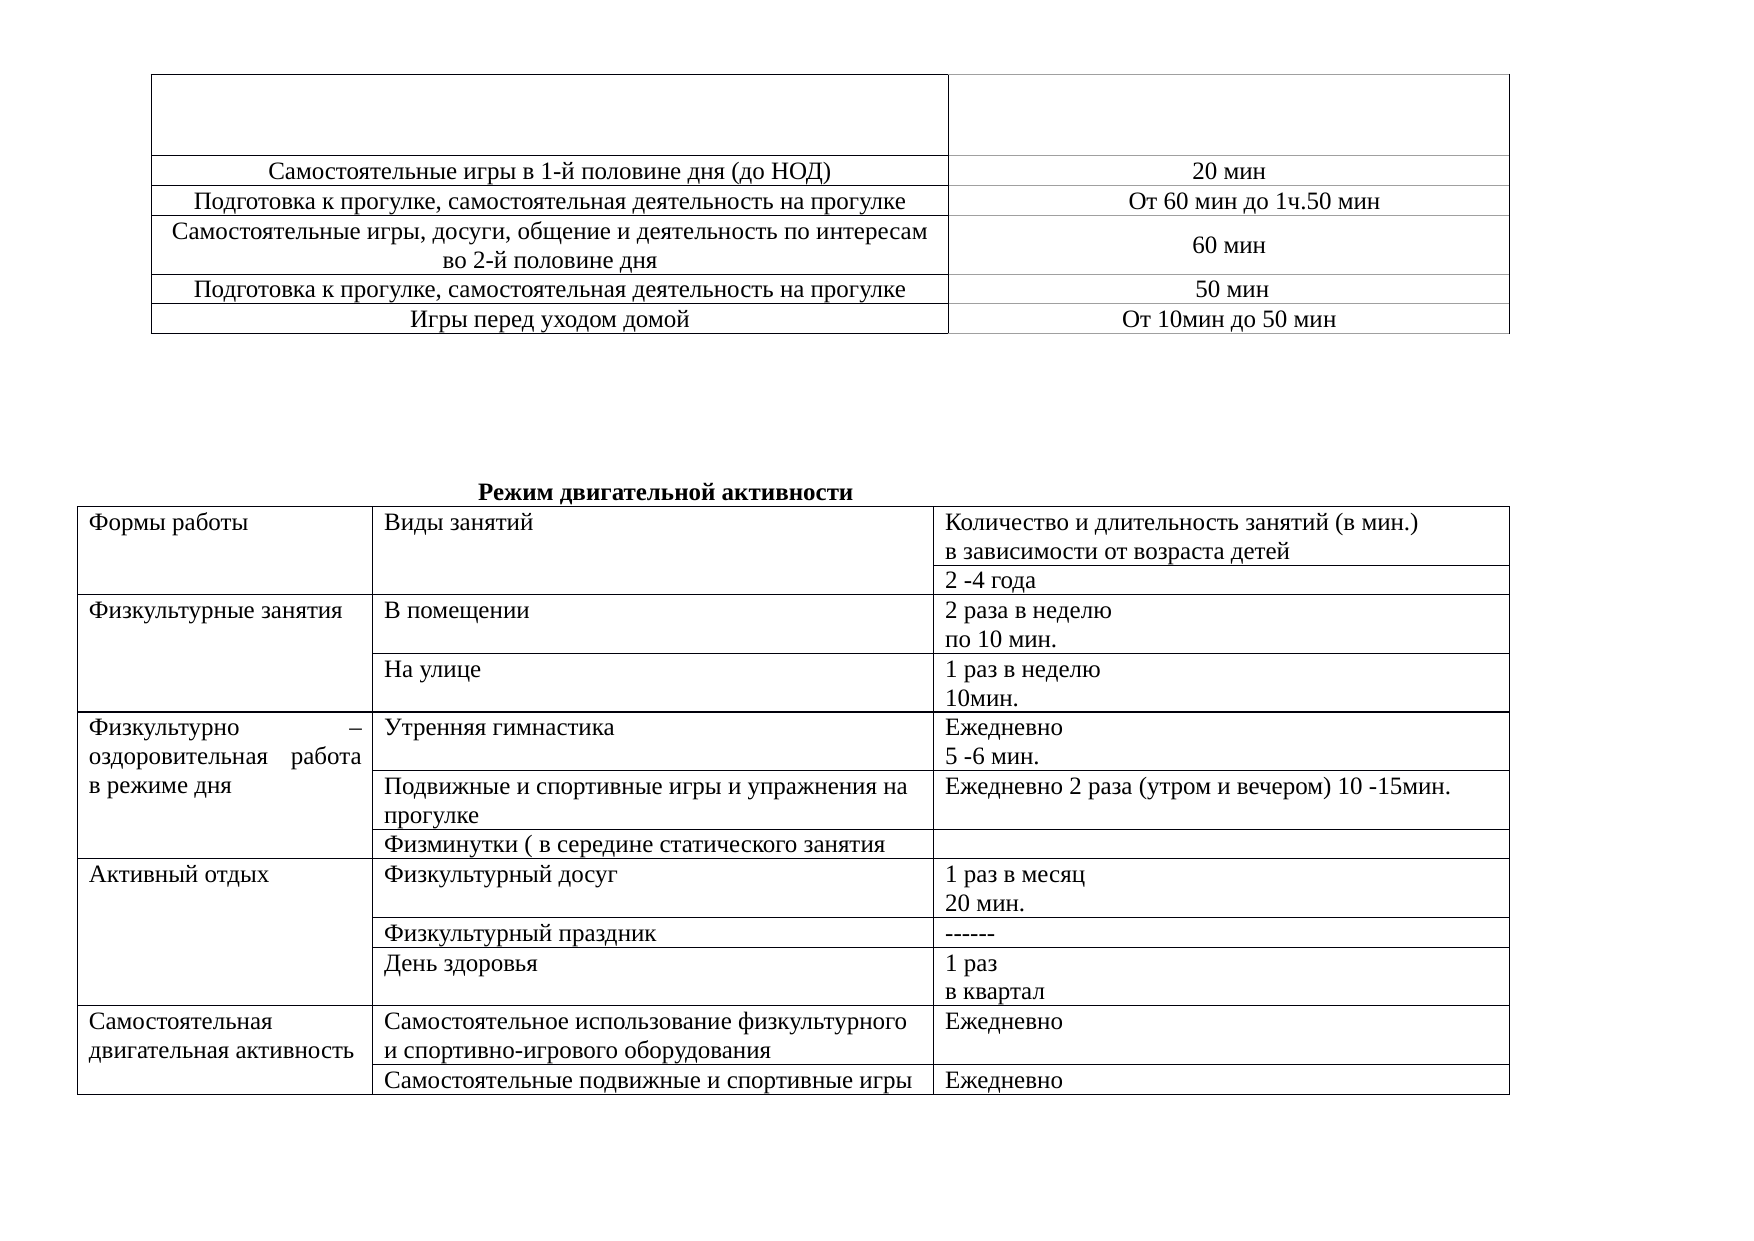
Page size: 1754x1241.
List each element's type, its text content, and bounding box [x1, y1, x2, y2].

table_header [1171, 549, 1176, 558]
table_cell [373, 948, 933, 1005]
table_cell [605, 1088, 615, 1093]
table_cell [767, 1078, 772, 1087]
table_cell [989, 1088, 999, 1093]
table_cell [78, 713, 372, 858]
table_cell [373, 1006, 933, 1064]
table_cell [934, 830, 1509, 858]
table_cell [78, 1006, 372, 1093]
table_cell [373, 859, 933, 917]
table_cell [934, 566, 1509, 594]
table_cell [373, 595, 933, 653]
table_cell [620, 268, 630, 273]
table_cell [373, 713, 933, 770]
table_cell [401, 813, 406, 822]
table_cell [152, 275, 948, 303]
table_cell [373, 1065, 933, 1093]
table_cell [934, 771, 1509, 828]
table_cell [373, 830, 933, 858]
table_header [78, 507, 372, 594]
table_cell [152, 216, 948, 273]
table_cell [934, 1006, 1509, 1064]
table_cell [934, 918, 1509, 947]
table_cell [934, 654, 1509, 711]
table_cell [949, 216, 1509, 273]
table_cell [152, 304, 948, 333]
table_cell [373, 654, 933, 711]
text Режим двигательной активности [59, 477, 1695, 506]
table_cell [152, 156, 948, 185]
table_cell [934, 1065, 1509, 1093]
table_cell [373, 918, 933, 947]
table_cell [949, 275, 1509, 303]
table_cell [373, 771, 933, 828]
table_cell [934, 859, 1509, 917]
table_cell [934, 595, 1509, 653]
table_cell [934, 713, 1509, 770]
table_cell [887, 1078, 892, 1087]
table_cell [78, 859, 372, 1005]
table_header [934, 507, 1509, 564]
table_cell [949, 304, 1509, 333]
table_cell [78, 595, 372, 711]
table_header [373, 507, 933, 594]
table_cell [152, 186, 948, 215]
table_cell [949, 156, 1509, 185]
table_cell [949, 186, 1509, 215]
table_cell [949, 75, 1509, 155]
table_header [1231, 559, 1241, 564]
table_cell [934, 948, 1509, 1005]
